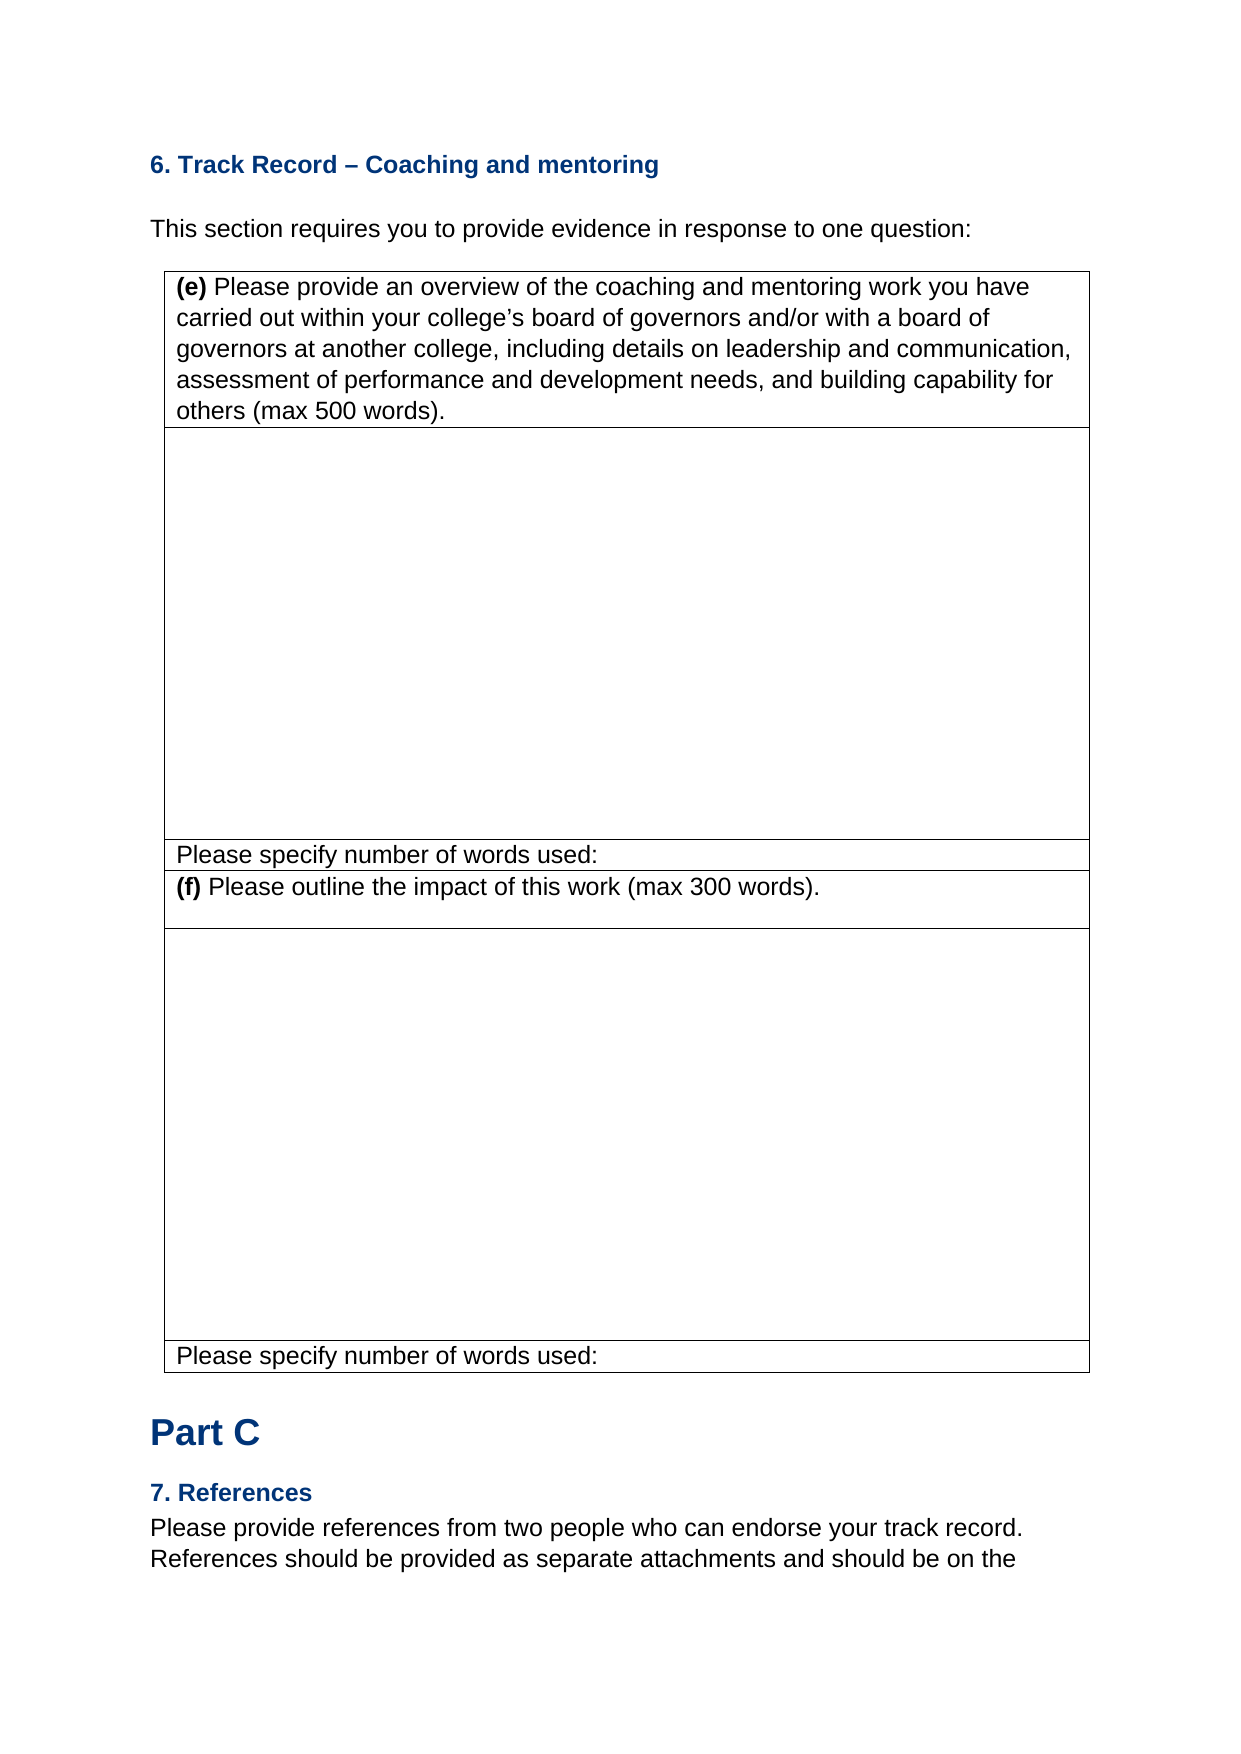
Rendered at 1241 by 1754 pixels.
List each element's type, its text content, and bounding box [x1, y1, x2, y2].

table_header (e) Please provide an overview of the coaching and mentoring work you have carried out within your college’s board of governors and/or with a board of governors at another college, including details on leadership and communication, assessment of performance and development needs, and building capability for others (max 500 words). [165, 272, 1089, 427]
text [150, 1513, 1090, 1572]
text This section requires you to provide evidence in response to one question: [150, 214, 1090, 242]
subtitle 6. Track Record – Coaching and mentoring [150, 150, 1090, 179]
table_cell [165, 428, 1089, 838]
subtitle Part C [150, 1410, 1090, 1453]
table_cell (f) Please outline the impact of this work (max 300 words). [165, 871, 1089, 928]
table_cell Please specify number of words used: [165, 840, 1089, 870]
table_cell Please specify number of words used: [165, 1341, 1089, 1372]
table_cell [165, 929, 1089, 1340]
subtitle 7. References [150, 1478, 1090, 1507]
